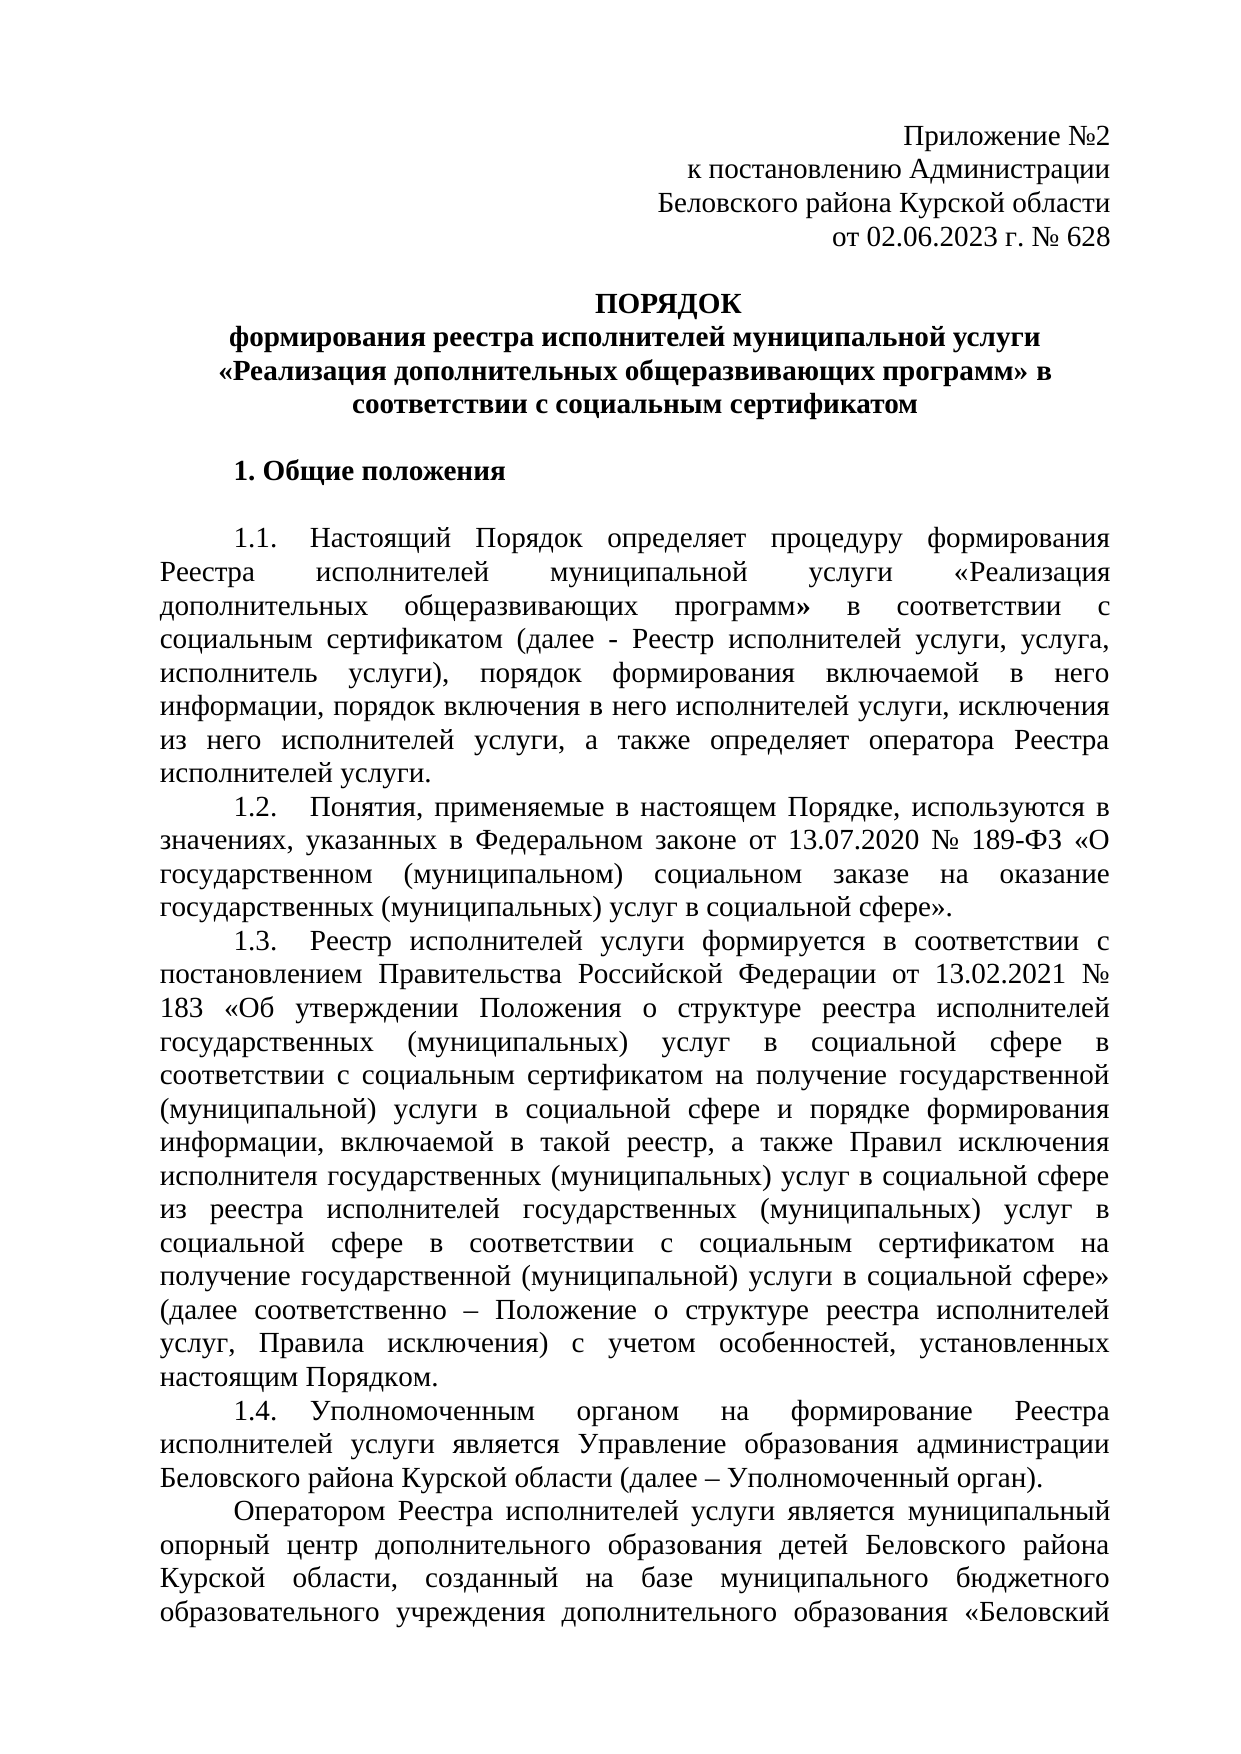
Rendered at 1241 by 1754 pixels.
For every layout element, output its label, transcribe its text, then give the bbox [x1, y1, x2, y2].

subtitle Порядок формирования реестра исполнителей муниципальной услуги «Реализация дополнительных общеразвивающих программ» в соответствии с социальным сертификатом [159, 286, 1110, 420]
list к постановлению Администрации [159, 152, 1110, 185]
list Уполномоченным органом на формирование Реестра исполнителей услуги является Управление образования администрации Беловского района Курской области (далее – Уполномоченный орган). [159, 1393, 1110, 1493]
list Беловского района Курской области [159, 185, 1110, 219]
list Настоящий Порядок определяет процедуру формирования Реестра исполнителей муниципальной услуги «Реализация дополнительных общеразвивающих программ» в соответствии с социальным сертификатом (далее - Реестр исполнителей услуги, услуга, исполнитель услуги), порядок формирования включаемой в него информации, порядок включения в него исполнителей услуги, исключения из него исполнителей услуги, а также определяет оператора Реестра исполнителей услуги. [159, 521, 1110, 789]
list Понятия, применяемые в настоящем Порядке, используются в значениях, указанных в Федеральном законе от 13.07.2020 № 189-ФЗ «О государственном (муниципальном) социальном заказе на оказание государственных (муниципальных) услуг в социальной сфере». [159, 789, 1110, 923]
list Реестр исполнителей услуги формируется в соответствии с постановлением Правительства Российской Федерации от 13.02.2021 № 183 «Об утверждении Положения о структуре реестра исполнителей государственных (муниципальных) услуг в социальной сфере в соответствии с социальным сертификатом на получение государственной (муниципальной) услуги в социальной сфере и порядке формирования информации, включаемой в такой реестр, а также Правил исключения исполнителя государственных (муниципальных) услуг в социальной сфере из реестра исполнителей государственных (муниципальных) услуг в социальной сфере в соответствии с социальным сертификатом на получение государственной (муниципальной) услуги в социальной сфере» (далее соответственно – Положение о структуре реестра исполнителей услуг, Правила исключения) с учетом особенностей, установленных настоящим Порядком. [159, 923, 1110, 1393]
subtitle 1. Общие положения [159, 453, 1110, 487]
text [159, 1493, 1110, 1627]
list Приложение №2 [159, 118, 1110, 152]
list от 02.06.2023 г. № 628 [159, 219, 1110, 252]
